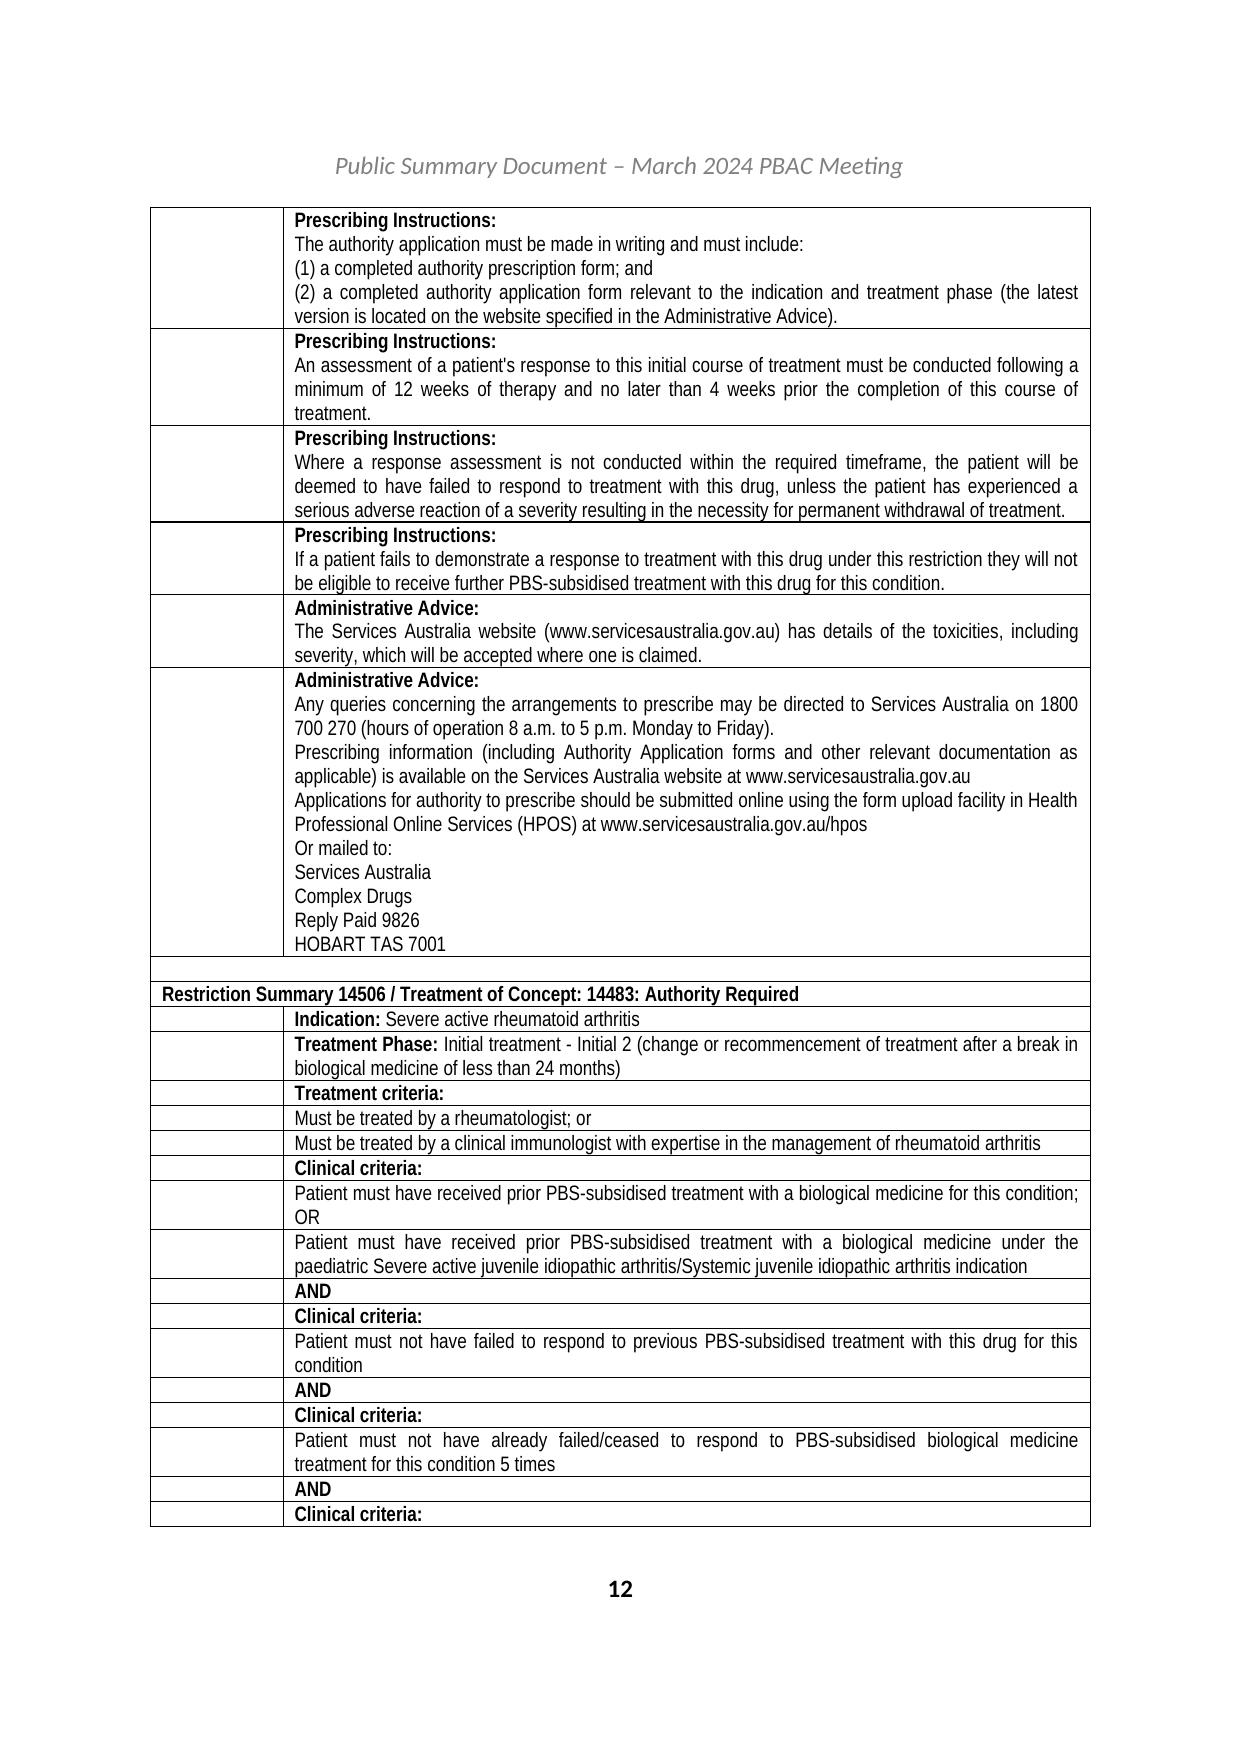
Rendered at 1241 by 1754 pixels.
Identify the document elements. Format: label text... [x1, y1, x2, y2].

table_cell [151, 208, 283, 328]
table_cell Must be treated by a clinical immunologist with expertise in the management of rheumatoid arthritis [284, 1131, 1090, 1155]
table_cell AND [284, 1279, 1090, 1303]
table_cell [151, 1007, 283, 1031]
table_cell [151, 1477, 283, 1501]
table_cell [151, 1304, 283, 1328]
table_cell Clinical criteria: [284, 1502, 1090, 1526]
table_cell [151, 1279, 283, 1303]
table_cell [151, 1230, 283, 1278]
table_cell [151, 957, 1090, 981]
table_cell AND [284, 1378, 1090, 1402]
table_cell [151, 1428, 283, 1476]
table_cell Patient must have received prior PBS-subsidised treatment with a biological medicine under the paediatric Severe active juvenile idiopathic arthritis/Systemic juvenile idiopathic arthritis indication [284, 1230, 1090, 1278]
table_cell Treatment Phase: Initial treatment - Initial 2 (change or recommencement of treatment after a break in biological medicine of less than 24 months) [284, 1032, 1090, 1080]
table_cell [151, 523, 283, 594]
table_cell [151, 1378, 283, 1402]
table_cell [151, 329, 283, 424]
table_cell [151, 1032, 283, 1080]
table_cell Prescribing Instructions: The authority application must be made in writing and must include: (1) a completed authority prescription form; and (2) a completed authority application form relevant to the indication and treatment phase (the latest version is located on the website specified in the Administrative Advice). [284, 208, 1090, 328]
table_cell Clinical criteria: [284, 1304, 1090, 1328]
table_cell [151, 668, 283, 956]
table_cell [151, 1329, 283, 1377]
table_cell Patient must not have already failed/ceased to respond to PBS-subsidised biological medicine treatment for this condition 5 times [284, 1428, 1090, 1476]
table_cell [151, 1181, 283, 1229]
table_cell Treatment criteria: [284, 1081, 1090, 1105]
table_cell Prescribing Instructions: An assessment of a patient's response to this initial course of treatment must be conducted following a minimum of 12 weeks of therapy and no later than 4 weeks prior the completion of this course of treatment. [284, 329, 1090, 424]
table_cell [151, 1106, 283, 1130]
table_cell Clinical criteria: [284, 1403, 1090, 1427]
table_cell Prescribing Instructions: Where a response assessment is not conducted within the required timeframe, the patient will be deemed to have failed to respond to treatment with this drug, unless the patient has experienced a serious adverse reaction of a severity resulting in the necessity for permanent withdrawal of treatment. [284, 426, 1090, 521]
table_cell Prescribing Instructions: If a patient fails to demonstrate a response to treatment with this drug under this restriction they will not be eligible to receive further PBS-subsidised treatment with this drug for this condition. [284, 523, 1090, 594]
table_cell [151, 595, 283, 667]
table_cell Administrative Advice: Any queries concerning the arrangements to prescribe may be directed to Services Australia on 1800 700 270 (hours of operation 8 a.m. to 5 p.m. Monday to Friday). Prescribing information (including Authority Application forms and other relevant documentation as applicable) is available on the Services Australia website at www.servicesaustralia.gov.au Applications for authority to prescribe should be submitted online using the form upload facility in Health Professional Online Services (HPOS) at www.servicesaustralia.gov.au/hpos Or mailed to: Services Australia Complex Drugs Reply Paid 9826 HOBART TAS 7001 [284, 668, 1090, 956]
table_cell [151, 1502, 283, 1526]
table_cell [151, 1131, 283, 1155]
table_cell Clinical criteria: [284, 1156, 1090, 1180]
table_cell Restriction Summary 14506 / Treatment of Concept: 14483: Authority Required [151, 982, 1090, 1006]
table_cell Administrative Advice: The Services Australia website (www.servicesaustralia.gov.au) has details of the toxicities, including severity, which will be accepted where one is claimed. [284, 595, 1090, 667]
table_cell Indication: Severe active rheumatoid arthritis [284, 1007, 1090, 1031]
table_cell AND [284, 1477, 1090, 1501]
table_cell [151, 1081, 283, 1105]
table_cell [151, 1156, 283, 1180]
table_cell Must be treated by a rheumatologist; or [284, 1106, 1090, 1130]
table_cell [151, 1403, 283, 1427]
table_cell Patient must not have failed to respond to previous PBS-subsidised treatment with this drug for this condition [284, 1329, 1090, 1377]
table_cell [151, 426, 283, 521]
table_cell Patient must have received prior PBS-subsidised treatment with a biological medicine for this condition; OR [284, 1181, 1090, 1229]
